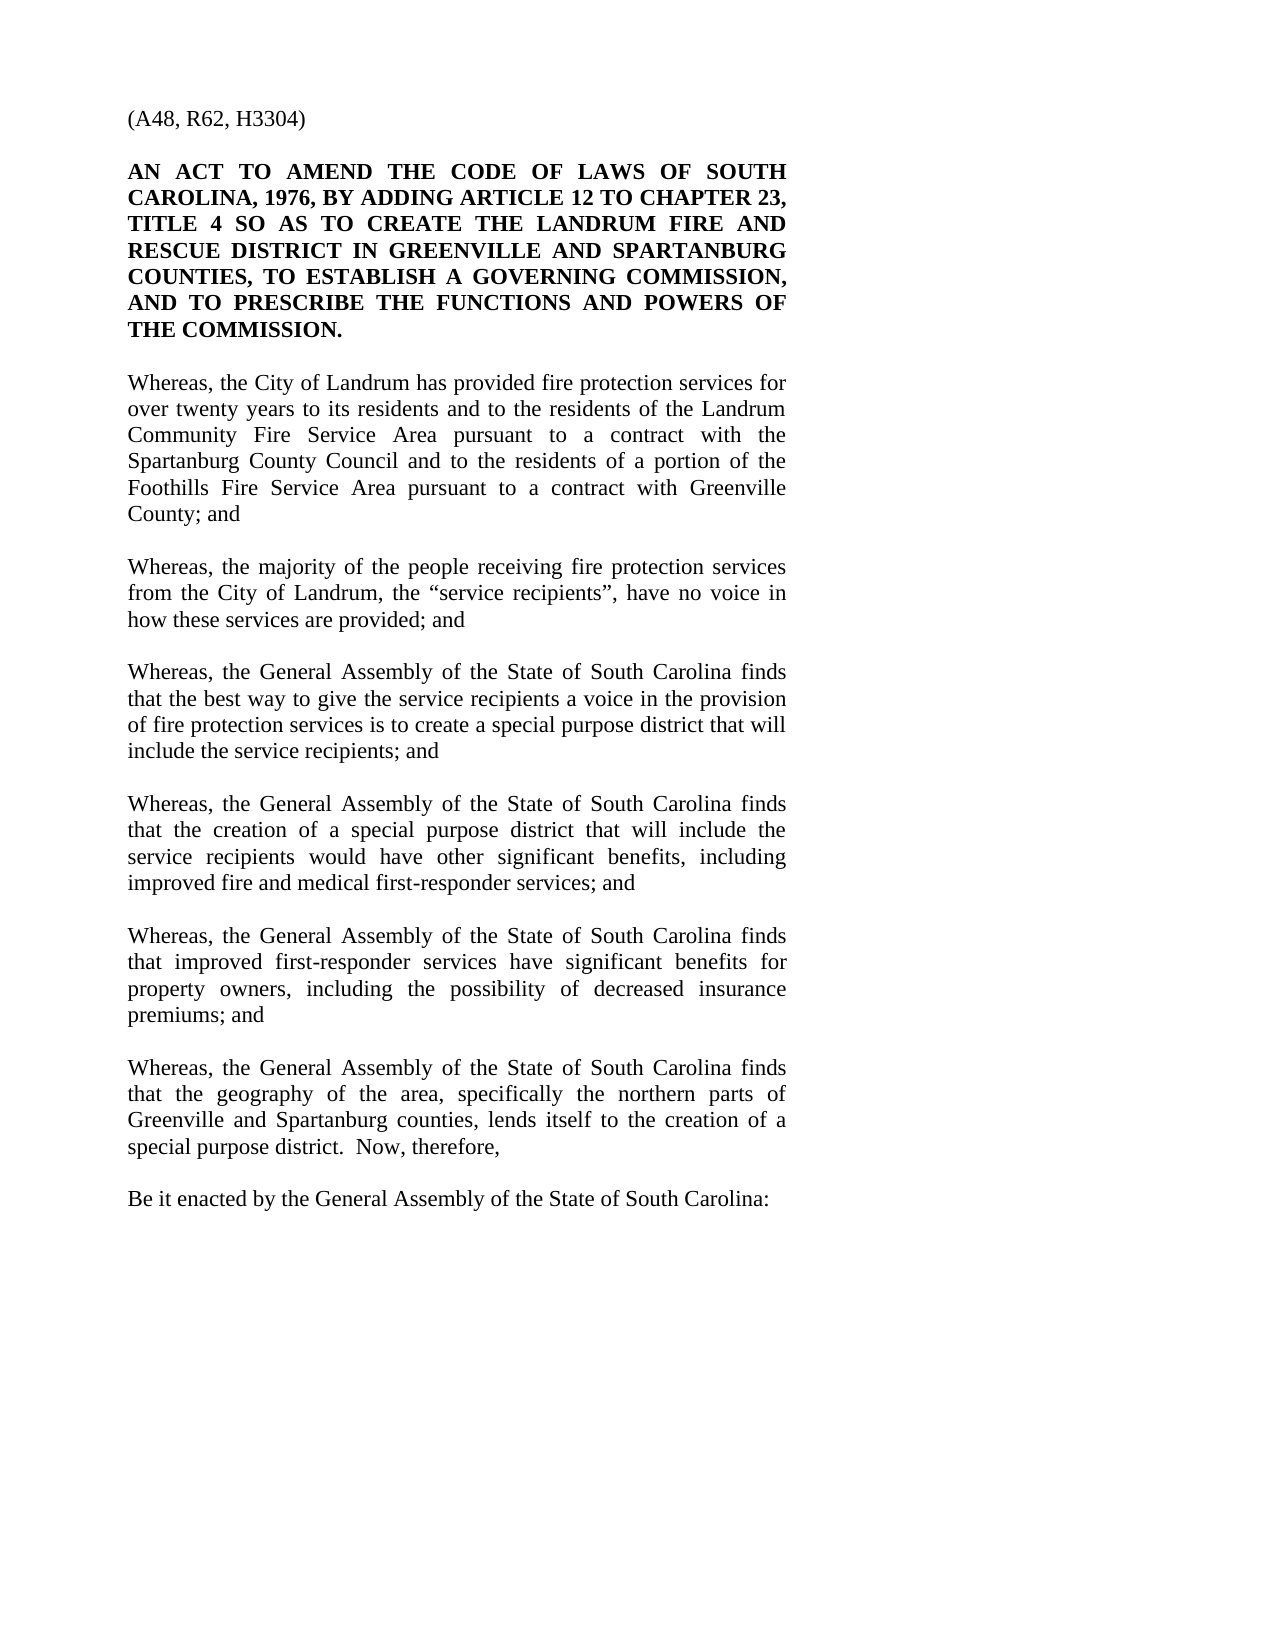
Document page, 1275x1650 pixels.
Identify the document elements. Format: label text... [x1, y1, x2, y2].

text Whereas, the General Assembly of the State of South Carolina finds that the geography of the area, specifically the northern parts of Greenville and Spartanburg counties, lends itself to the creation of a special purpose district. Now, therefore, [127, 1054, 787, 1159]
text Whereas, the majority of the people receiving fire protection services from the City of Landrum, the “service recipients”, have no voice in how these services are provided; and [127, 553, 787, 632]
text Whereas, the General Assembly of the State of South Carolina finds that improved first-responder services have significant benefits for property owners, including the possibility of decreased insurance premiums; and [127, 922, 787, 1027]
text (A48, R62, H3304) [127, 105, 787, 131]
text AN ACT TO AMEND THE CODE OF LAWS OF SOUTH CAROLINA, 1976, BY ADDING ARTICLE 12 TO CHAPTER 23, TITLE 4 SO AS TO CREATE THE LANDRUM FIRE AND RESCUE DISTRICT IN GREENVILLE AND SPARTANBURG COUNTIES, TO ESTABLISH A GOVERNING COMMISSION, AND TO PRESCRIBE THE FUNCTIONS AND POWERS OF THE COMMISSION. [127, 158, 787, 342]
text Whereas, the General Assembly of the State of South Carolina finds that the best way to give the service recipients a voice in the provision of fire protection services is to create a special purpose district that will include the service recipients; and [127, 658, 787, 764]
text Whereas, the General Assembly of the State of South Carolina finds that the creation of a special purpose district that will include the service recipients would have other significant benefits, including improved fire and medical first-responder services; and [127, 790, 787, 896]
text Whereas, the City of Landrum has provided fire protection services for over twenty years to its residents and to the residents of the Landrum Community Fire Service Area pursuant to a contract with the Spartanburg County Council and to the residents of a portion of the Foothills Fire Service Area pursuant to a contract with Greenville County; and [127, 368, 787, 527]
text Be it enacted by the General Assembly of the State of South Carolina: [127, 1186, 787, 1212]
